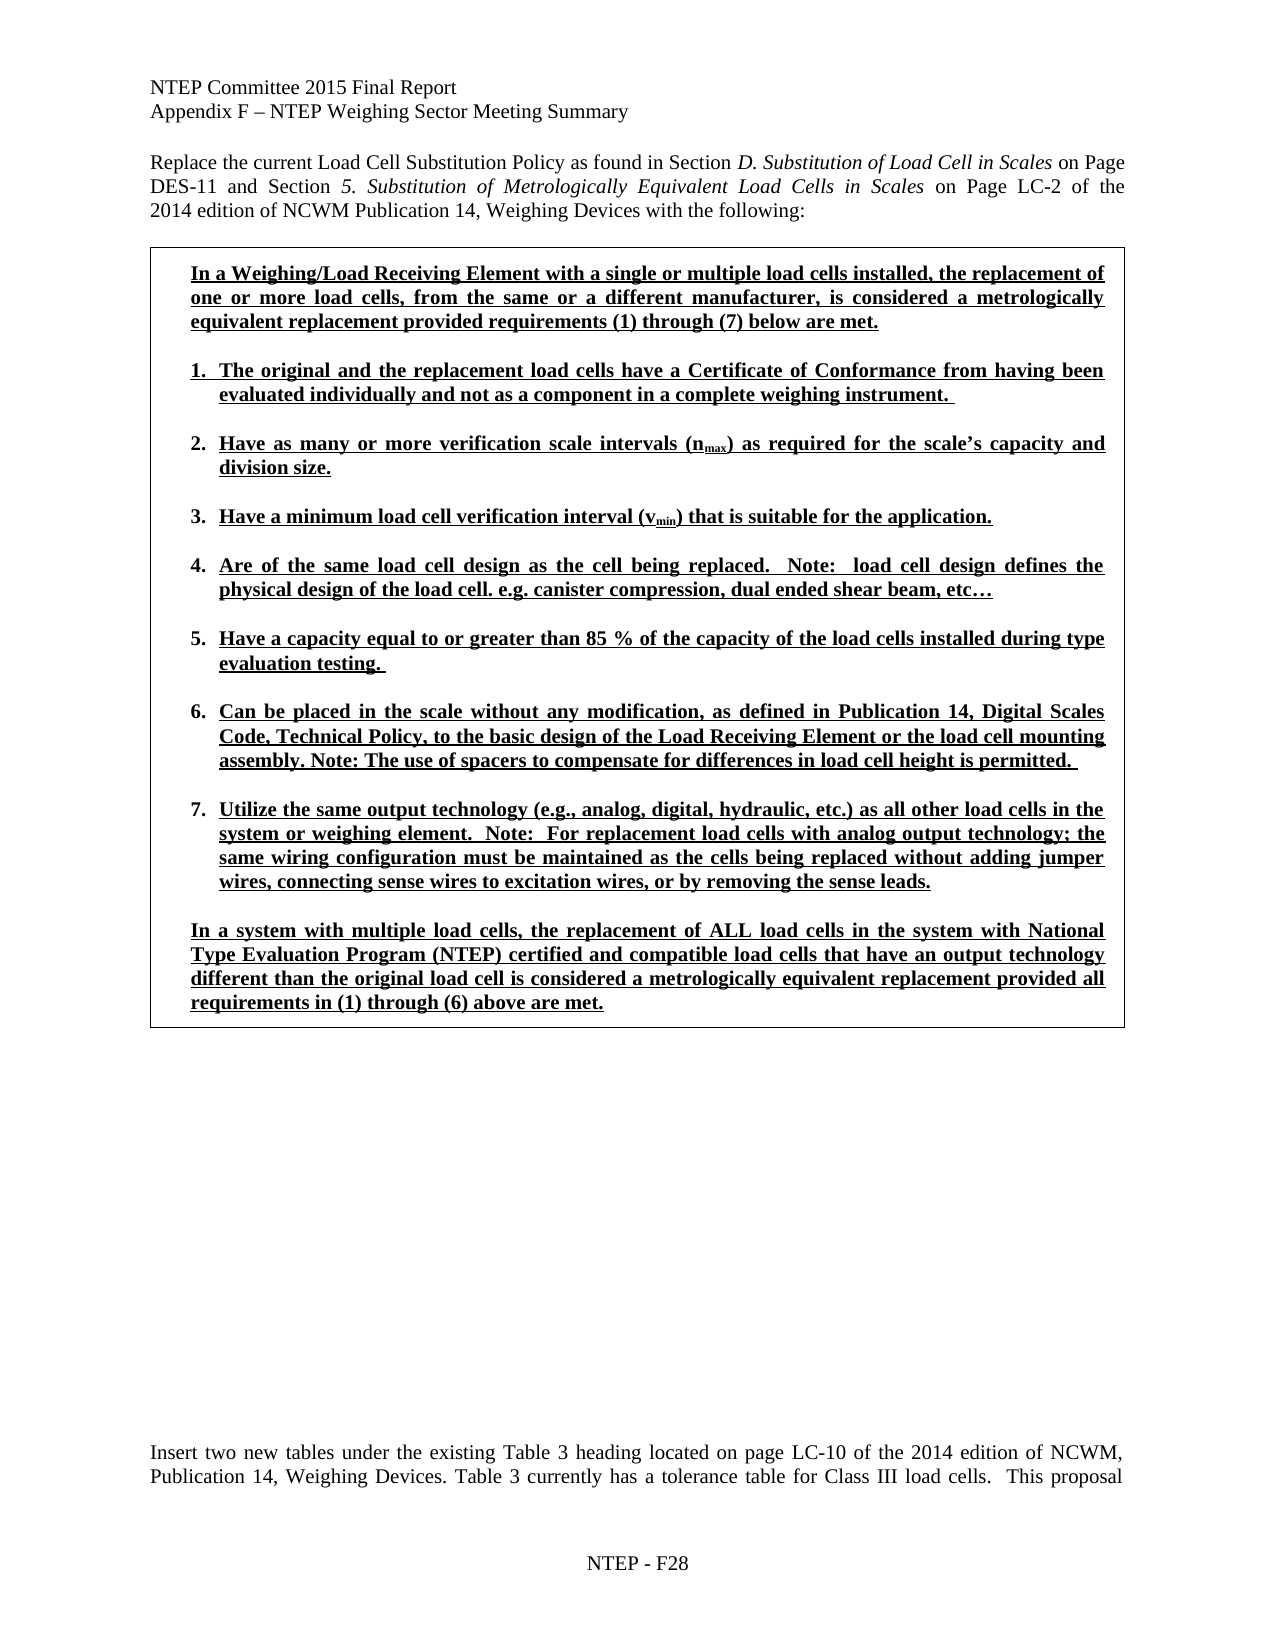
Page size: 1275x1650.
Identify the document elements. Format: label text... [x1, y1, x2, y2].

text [150, 1440, 1125, 1488]
table_header In a Weighing/Load Receiving Element with a single or multiple load cells installed, the replacement of one or more load cells, from the same or a different manufacturer, is considered a metrologically equivalent replacement provided requirements (1) through (7) below are met. 1. The original and the replacement load cells have a Certificate of Conformance from having been evaluated individually and not as a component in a complete weighing instrument. Have as many or more verification scale intervals (nmax) as required for the scale’s capacity and division size. Have a minimum load cell verification interval (vmin) that is suitable for the application. Are of the same load cell design as the cell being replaced. Note: load cell design defines the physical design of the load cell. e.g. canister compression, dual ended shear beam, etc… Have a capacity equal to or greater than 85 % of the capacity of the load cells installed during type evaluation testing. Can be placed in the scale without any modification, as defined in Publication 14, Digital Scales Code, Technical Policy, to the basic design of the Load Receiving Element or the load cell mounting assembly. Note: The use of spacers to compensate for differences in load cell height is permitted. Utilize the same output technology (e.g., analog, digital, hydraulic, etc.) as all other load cells in the system or weighing element. Note: For replacement load cells with analog output technology; the same wiring configuration must be maintained as the cells being replaced without adding jumper wires, connecting sense wires to excitation wires, or by removing the sense leads. In a system with multiple load cells, the replacement of ALL load cells in the system with National Type Evaluation Program (NTEP) certified and compatible load cells that have an output technology different than the original load cell is considered a metrologically equivalent replacement provided all requirements in (1) through (6) above are met. [151, 248, 1124, 1027]
text Replace the current Load Cell Substitution Policy as found in Section D. Substitution of Load Cell in Scales on Page DES-11 and Section 5. Substitution of Metrologically Equivalent Load Cells in Scales on Page LC-2 of the 2014 edition of NCWM Publication 14, Weighing Devices with the following: [150, 150, 1125, 222]
